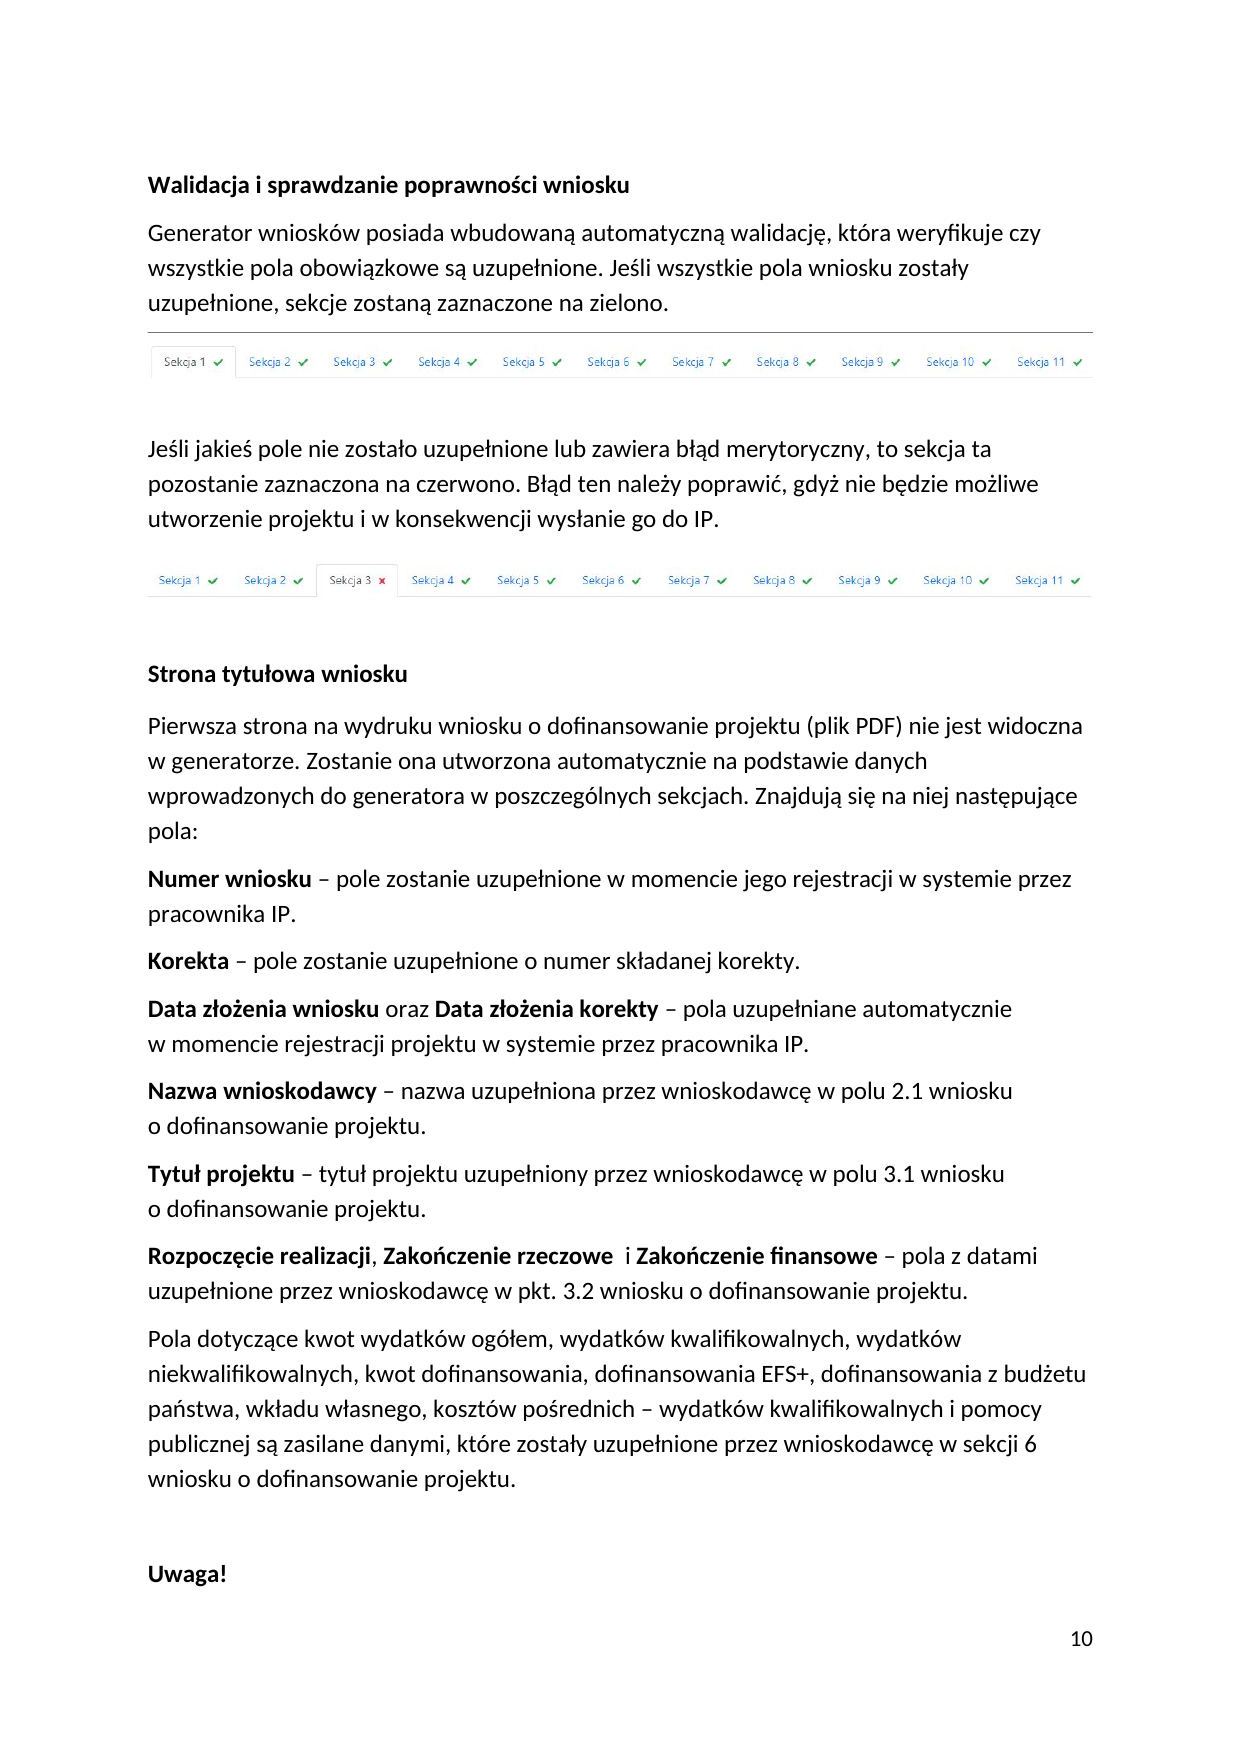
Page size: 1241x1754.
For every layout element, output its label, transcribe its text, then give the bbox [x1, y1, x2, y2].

text Numer wniosku – pole zostanie uzupełnione w momencie jego rejestracji w systemie przez pracownika IP. [148, 863, 1093, 928]
text Pola dotyczące kwot wydatków ogółem, wydatków kwalifikowalnych, wydatków niekwalifikowalnych, kwot dofinansowania, dofinansowania EFS+, dofinansowania z budżetu państwa, wkładu własnego, kosztów pośrednich – wydatków kwalifikowalnych i pomocy publicznej są zasilane danymi, które zostały uzupełnione przez wnioskodawcę w sekcji 6 wniosku o dofinansowanie projektu. [148, 1323, 1093, 1493]
text Generator wniosków posiada wbudowaną automatyczną walidację, która weryfikuje czy wszystkie pola obowiązkowe są uzupełnione. Jeśli wszystkie pola wniosku zostały uzupełnione, sekcje zostaną zaznaczone na zielono. [148, 217, 1093, 317]
picture [147, 332, 1093, 383]
text Pierwsza strona na wydruku wniosku o dofinansowanie projektu (plik PDF) nie jest widoczna w generatorze. Zostanie ona utworzona automatycznie na podstawie danych wprowadzonych do generatora w poszczególnych sekcjach. Znajdują się na niej następujące pola: [148, 710, 1093, 846]
text Nazwa wnioskodawcy – nazwa uzupełniona przez wnioskodawcę w polu 2.1 wniosku o dofinansowanie projektu. [148, 1075, 1093, 1141]
text Korekta – pole zostanie uzupełnione o numer składanej korekty. [148, 945, 1093, 976]
picture [147, 553, 1092, 599]
text Jeśli jakieś pole nie zostało uzupełnione lub zawiera błąd merytoryczny, to sekcja ta pozostanie zaznaczona na czerwono. Błąd ten należy poprawić, gdyż nie będzie możliwe utworzenie projektu i w konsekwencji wysłanie go do IP. [148, 434, 1093, 534]
text Tytuł projektu – tytuł projektu uzupełniony przez wnioskodawcę w polu 3.1 wniosku o dofinansowanie projektu. [148, 1158, 1093, 1223]
text Data złożenia wniosku oraz Data złożenia korekty – pola uzupełniane automatycznie w momencie rejestracji projektu w systemie przez pracownika IP. [148, 993, 1093, 1058]
text Walidacja i sprawdzanie poprawności wniosku [148, 169, 1093, 200]
text Strona tytułowa wniosku [148, 659, 1093, 689]
text Rozpoczęcie realizacji, Zakończenie rzeczowe i Zakończenie finansowe – pola z datami uzupełnione przez wnioskodawcę w pkt. 3.2 wniosku o dofinansowanie projektu. [148, 1240, 1093, 1306]
text Uwaga! [148, 1558, 1093, 1588]
